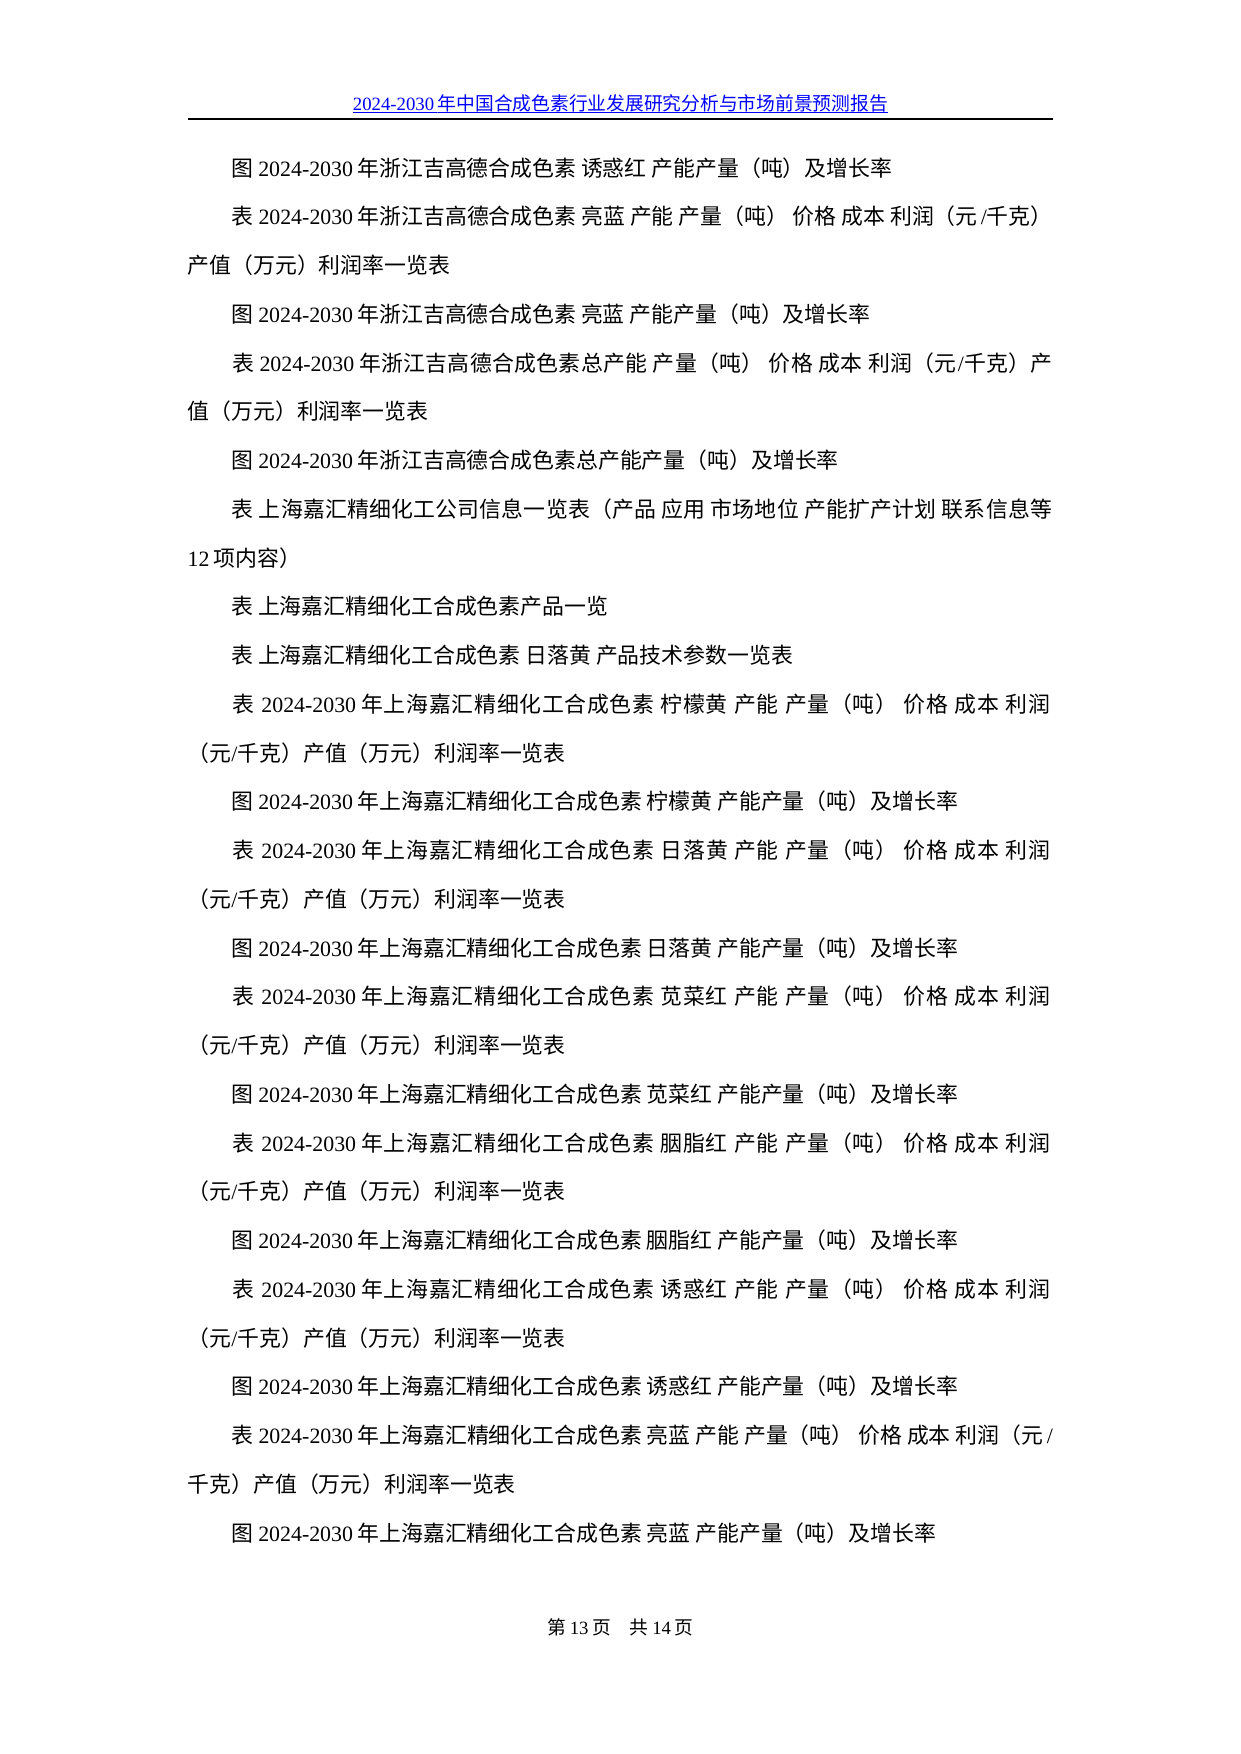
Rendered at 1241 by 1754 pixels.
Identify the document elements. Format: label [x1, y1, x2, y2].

text [187, 150, 1053, 1548]
